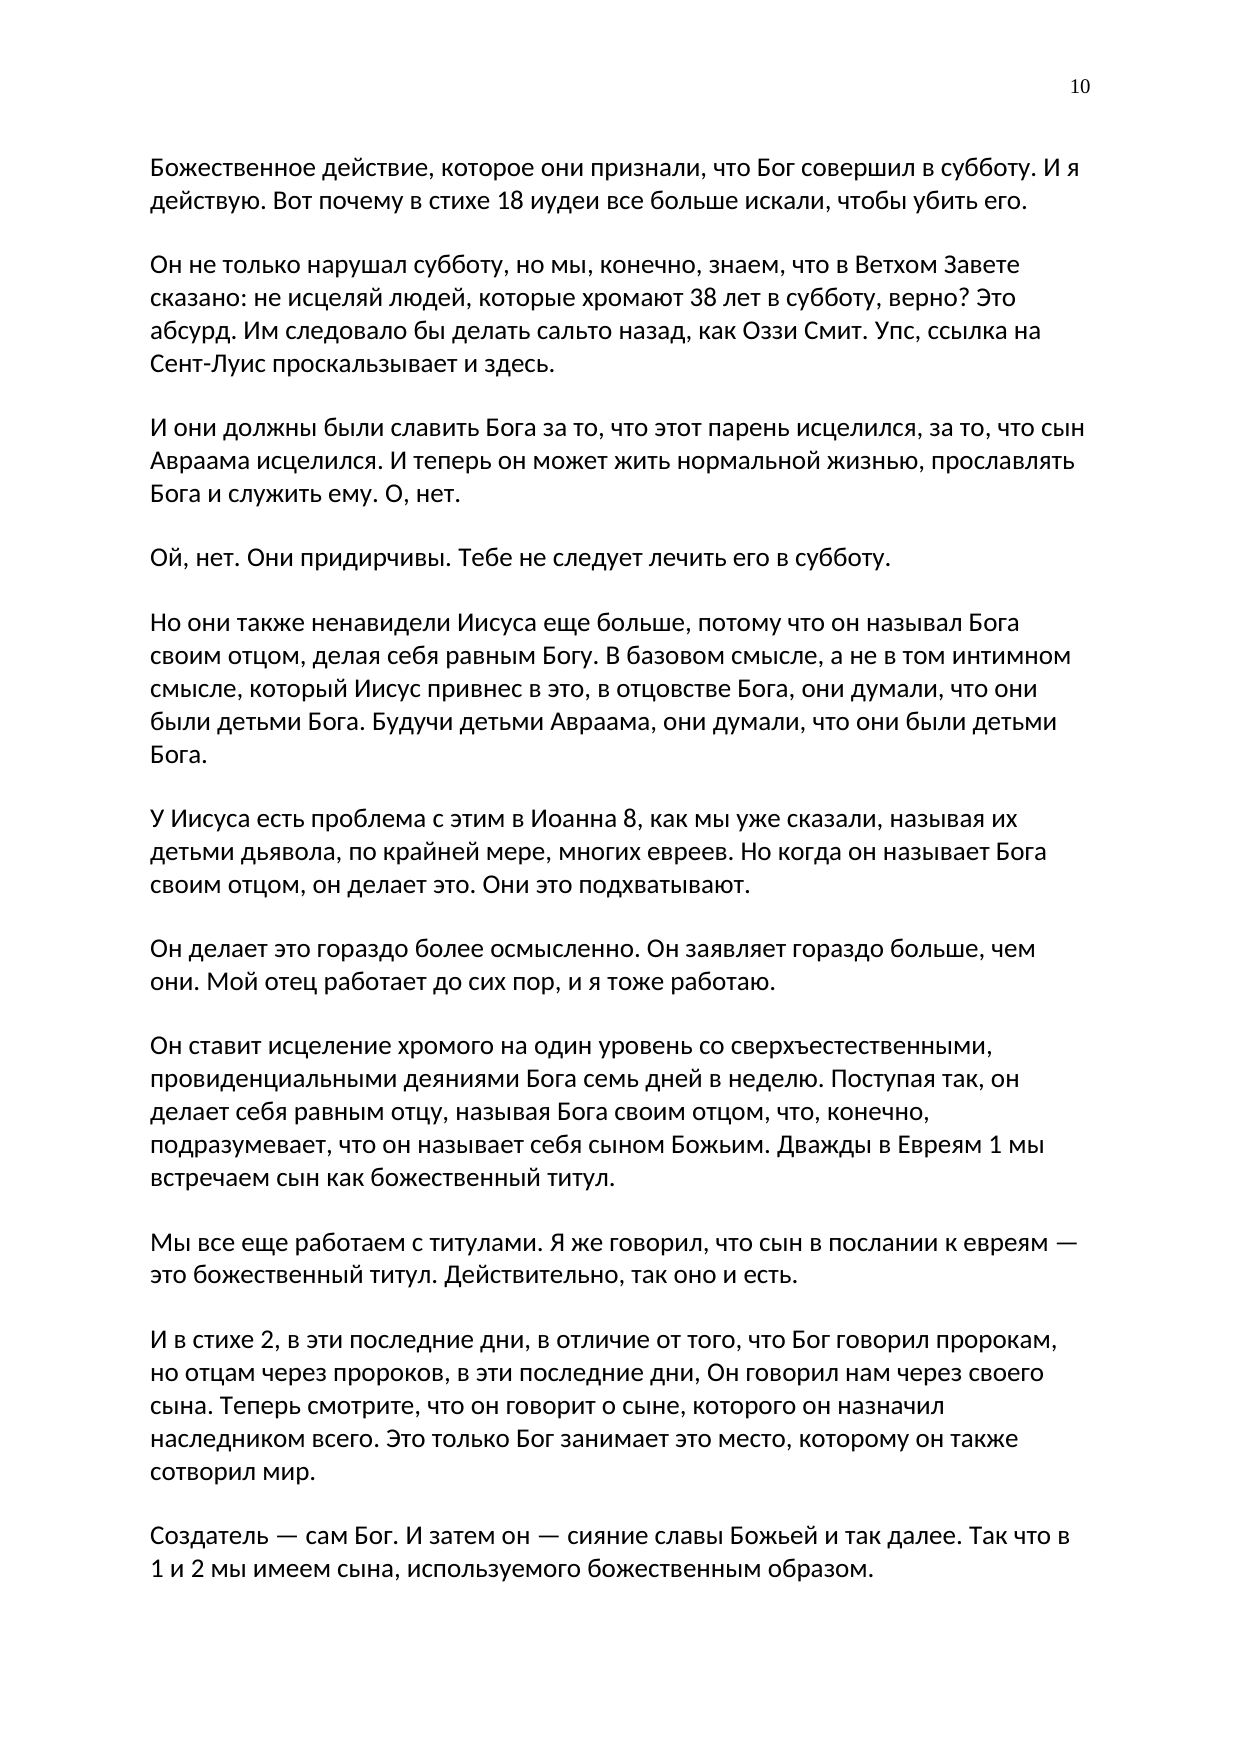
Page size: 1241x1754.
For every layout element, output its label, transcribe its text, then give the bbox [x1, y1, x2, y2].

text У Иисуса есть проблема с этим в Иоанна 8, как мы уже сказали, называя их детьми дьявола, по крайней мере, многих евреев. Но когда он называет Бога своим отцом, он делает это. Они это подхватывают. [150, 801, 1090, 900]
text Мы все еще работаем с титулами. Я же говорил, что сын в послании к евреям — это божественный титул. Действительно, так оно и есть. [150, 1225, 1090, 1291]
text Но они также ненавидели Иисуса еще больше, потому что он называл Бога своим отцом, делая себя равным Богу. В базовом смысле, а не в том интимном смысле, который Иисус привнес в это, в отцовстве Бога, они думали, что они были детьми Бога. Будучи детьми Авраама, они думали, что они были детьми Бога. [150, 605, 1090, 770]
text Ой, нет. Они придирчивы. Тебе не следует лечить его в субботу. [150, 541, 1090, 574]
text И в стихе 2, в эти последние дни, в отличие от того, что Бог говорил пророкам, но отцам через пророков, в эти последние дни, Он говорил нам через своего сына. Теперь смотрите, что он говорит о сыне, которого он назначил наследником всего. Это только Бог занимает это место, которому он также сотворил мир. [150, 1322, 1090, 1487]
text И они должны были славить Бога за то, что этот парень исцелился, за то, что сын Авраама исцелился. И теперь он может жить нормальной жизнью, прославлять Бога и служить ему. О, нет. [150, 410, 1090, 509]
text Божественное действие, которое они признали, что Бог совершил в субботу. И я действую. Вот почему в стихе 18 иудеи все больше искали, чтобы убить его. [150, 150, 1090, 216]
text Создатель — сам Бог. И затем он — сияние славы Божьей и так далее. Так что в 1 и 2 мы имеем сына, используемого божественным образом. [150, 1518, 1090, 1584]
text Он делает это гораздо более осмысленно. Он заявляет гораздо больше, чем они. Мой отец работает до сих пор, и я тоже работаю. [150, 931, 1090, 997]
text Он не только нарушал субботу, но мы, конечно, знаем, что в Ветхом Завете сказано: не исцеляй людей, которые хромают 38 лет в субботу, верно? Это абсурд. Им следовало бы делать сальто назад, как Оззи Смит. Упс, ссылка на Сент-Луис проскальзывает и здесь. [150, 247, 1090, 379]
text Он ставит исцеление хромого на один уровень со сверхъестественными, провиденциальными деяниями Бога семь дней в неделю. Поступая так, он делает себя равным отцу, называя Бога своим отцом, что, конечно, подразумевает, что он называет себя сыном Божьим. Дважды в Евреям 1 мы встречаем сын как божественный титул. [150, 1028, 1090, 1193]
